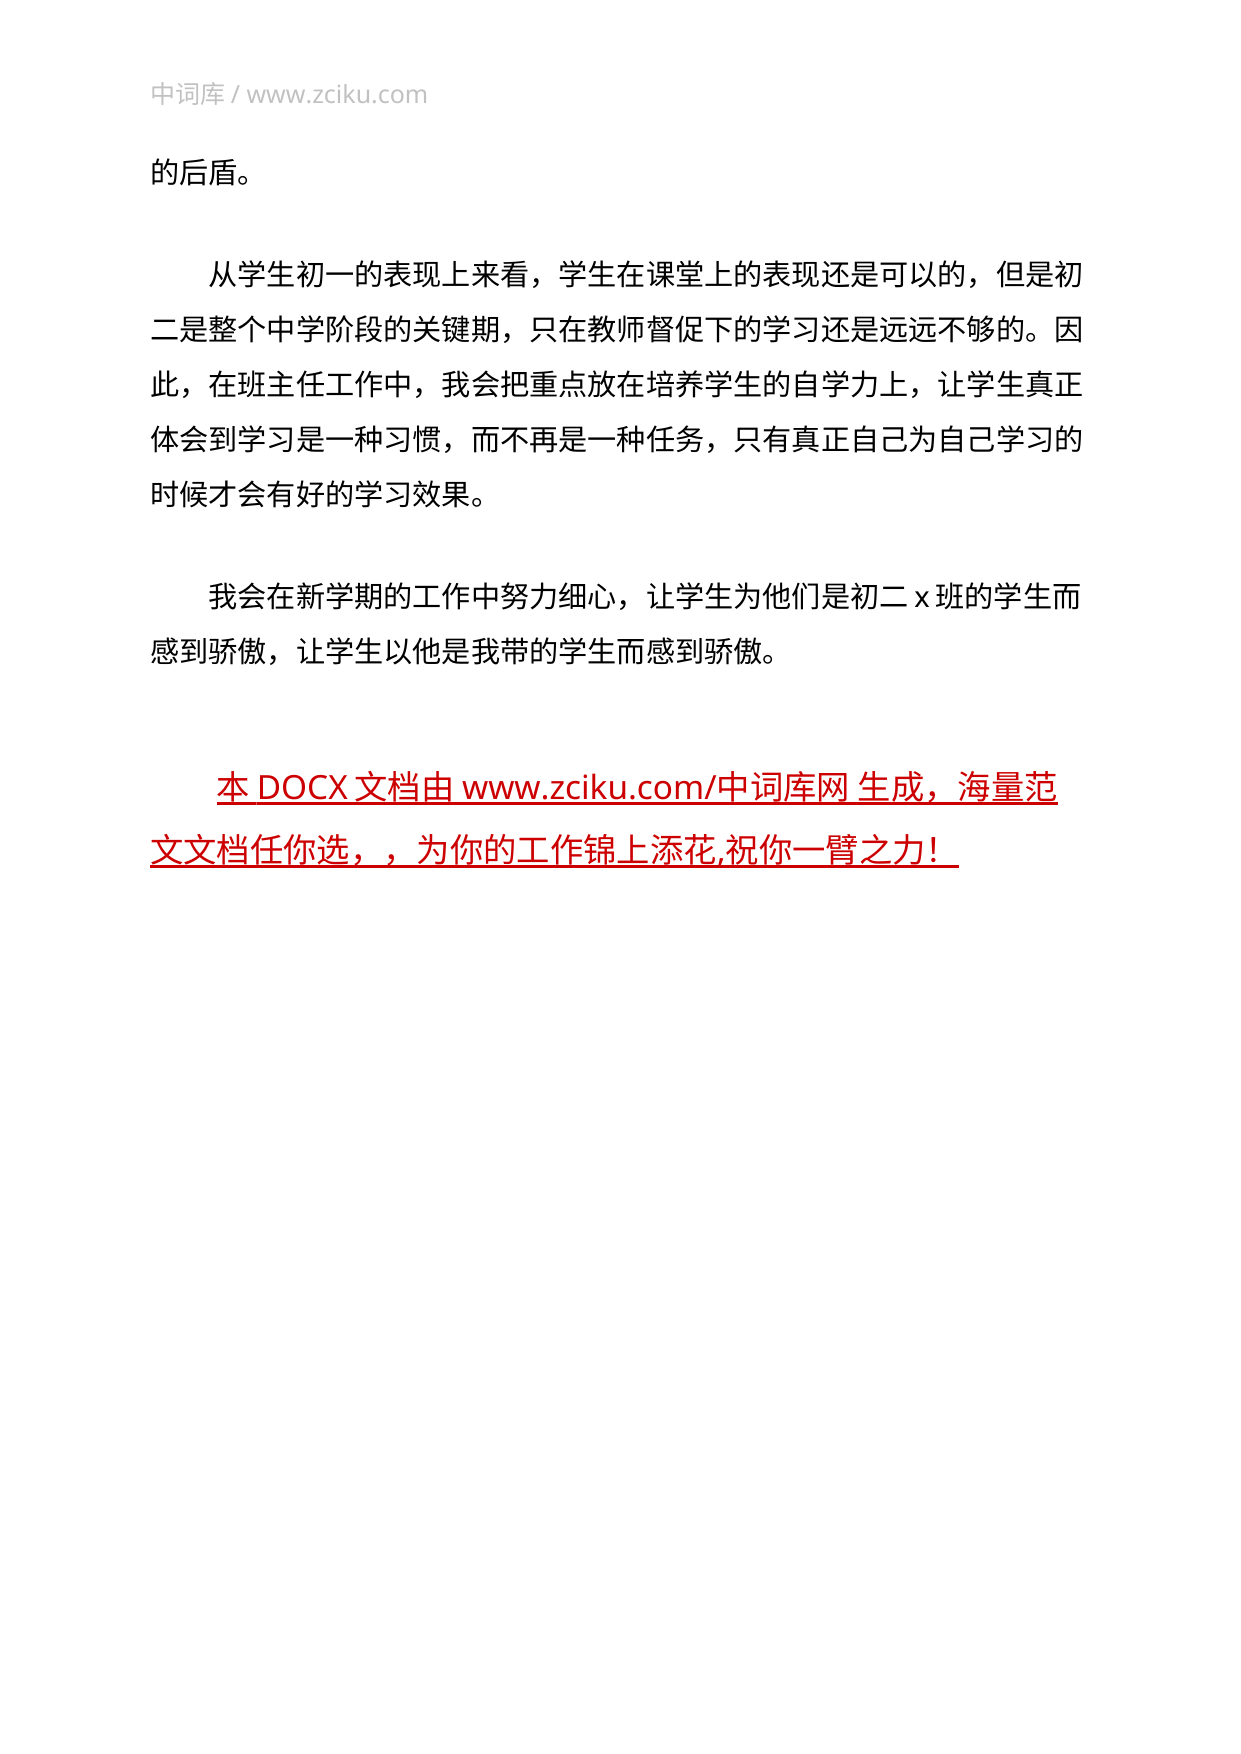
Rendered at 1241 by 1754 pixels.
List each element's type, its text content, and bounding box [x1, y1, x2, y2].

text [150, 150, 1090, 192]
text 我会在新学期的工作中努力细心，让学生为他们是初二x班的学生而感到骄傲，让学生以他是我带的学生而感到骄傲。 [150, 573, 1090, 670]
text 本DOCX文档由 www.zciku.com/中词库网 生成，海量范文文档任你选，，为你的工作锦上添花,祝你一臂之力！ [150, 761, 1090, 872]
text 从学生初一的表现上来看，学生在课堂上的表现还是可以的，但是初二是整个中学阶段的关键期，只在教师督促下的学习还是远远不够的。因此，在班主任工作中，我会把重点放在培养学生的自学力上，让学生真正体会到学习是一种习惯，而不再是一种任务，只有真正自己为自己学习的时候才会有好的学习效果。 [150, 252, 1090, 514]
